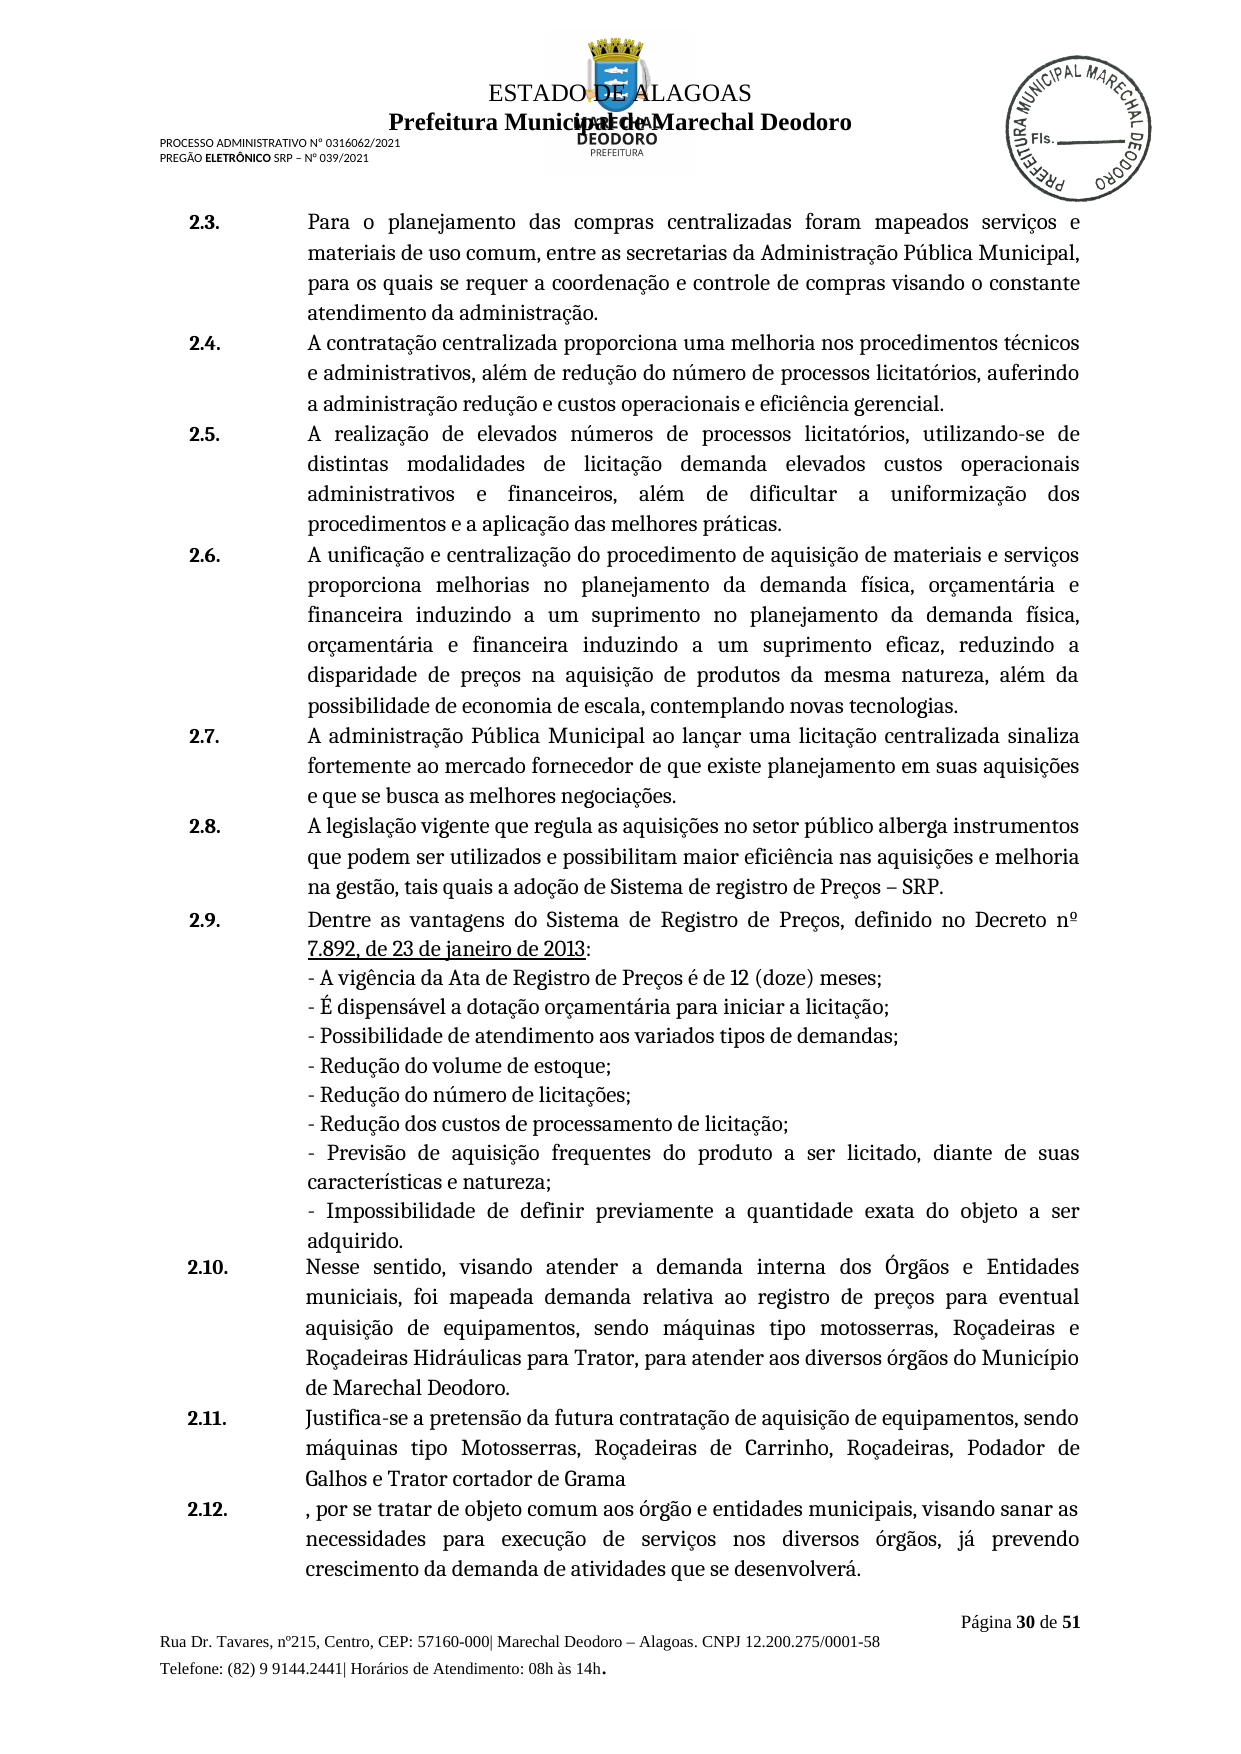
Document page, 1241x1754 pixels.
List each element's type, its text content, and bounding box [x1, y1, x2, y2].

list A contratação centralizada proporciona uma melhoria nos procedimentos técnicos e administrativos, além de redução do número de processos licitatórios, auferindo a administração redução e custos operacionais e eficiência gerencial. [189, 330, 1081, 417]
text - Redução do número de licitações; [307, 1079, 1081, 1108]
list Para o planejamento das compras centralizadas foram mapeados serviços e materiais de uso comum, entre as secretarias da Administração Pública Municipal, para os quais se requer a coordenação e controle de compras visando o constante atendimento da administração. [189, 209, 1081, 326]
text - Redução dos custos de processamento de licitação; [307, 1108, 1081, 1137]
text - Possibilidade de atendimento aos variados tipos de demandas; [307, 1021, 1081, 1050]
list Dentre as vantagens do Sistema de Registro de Preços, definido no Decreto nº 7.892, de 23 de janeiro de 2013: [189, 904, 1081, 962]
list Nesse sentido, visando atender a demanda interna dos Órgãos e Entidades municiais, foi mapeada demanda relativa ao registro de preços para eventual aquisição de equipamentos, sendo máquinas tipo motosserras, Roçadeiras e Roçadeiras Hidráulicas para Trator, para atender aos diversos órgãos do Município de Marechal Deodoro. [187, 1254, 1080, 1401]
list A unificação e centralização do procedimento de aquisição de materiais e serviços proporciona melhorias no planejamento da demanda física, orçamentária e financeira induzindo a um suprimento no planejamento da demanda física, orçamentária e financeira induzindo a um suprimento eficaz, reduzindo a disparidade de preços na aquisição de produtos da mesma natureza, além da possibilidade de economia de escala, contemplando novas tecnologias. [189, 541, 1080, 719]
text - Previsão de aquisição frequentes do produto a ser licitado, diante de suas características e natureza; [307, 1137, 1081, 1196]
text - É dispensável a dotação orçamentária para iniciar a licitação; [307, 991, 1081, 1021]
list Justifica-se a pretensão da futura contratação de aquisição de equipamentos, sendo máquinas tipo Motosserras, Roçadeiras de Carrinho, Roçadeiras, Podador de Galhos e Trator cortador de Grama [187, 1405, 1080, 1492]
text - Impossibilidade de definir previamente a quantidade exata do objeto a ser adquirido. [307, 1196, 1081, 1254]
list , por se tratar de objeto comum aos órgão e entidades municipais, visando sanar as necessidades para execução de serviços nos diversos órgãos, já prevendo crescimento da demanda de atividades que se desenvolverá. [187, 1496, 1080, 1582]
text - A vigência da Ata de Registro de Preços é de 12 (doze) meses; [307, 962, 1081, 991]
picture [546, 28, 695, 177]
list A realização de elevados números de processos licitatórios, utilizando-se de distintas modalidades de licitação demanda elevados custos operacionais administrativos e financeiros, além de dificultar a uniformização dos procedimentos e a aplicação das melhores práticas. [189, 421, 1081, 537]
picture [1002, 53, 1154, 204]
text - Redução do volume de estoque; [307, 1050, 1081, 1079]
list A legislação vigente que regula as aquisições no setor público alberga instrumentos que podem ser utilizados e possibilitam maior eficiência nas aquisições e melhoria na gestão, tais quais a adoção de Sistema de registro de Preços – SRP. [189, 813, 1080, 900]
list A administração Pública Municipal ao lançar uma licitação centralizada sinaliza fortemente ao mercado fornecedor de que existe planejamento em suas aquisições e que se busca as melhores negociações. [189, 723, 1081, 809]
